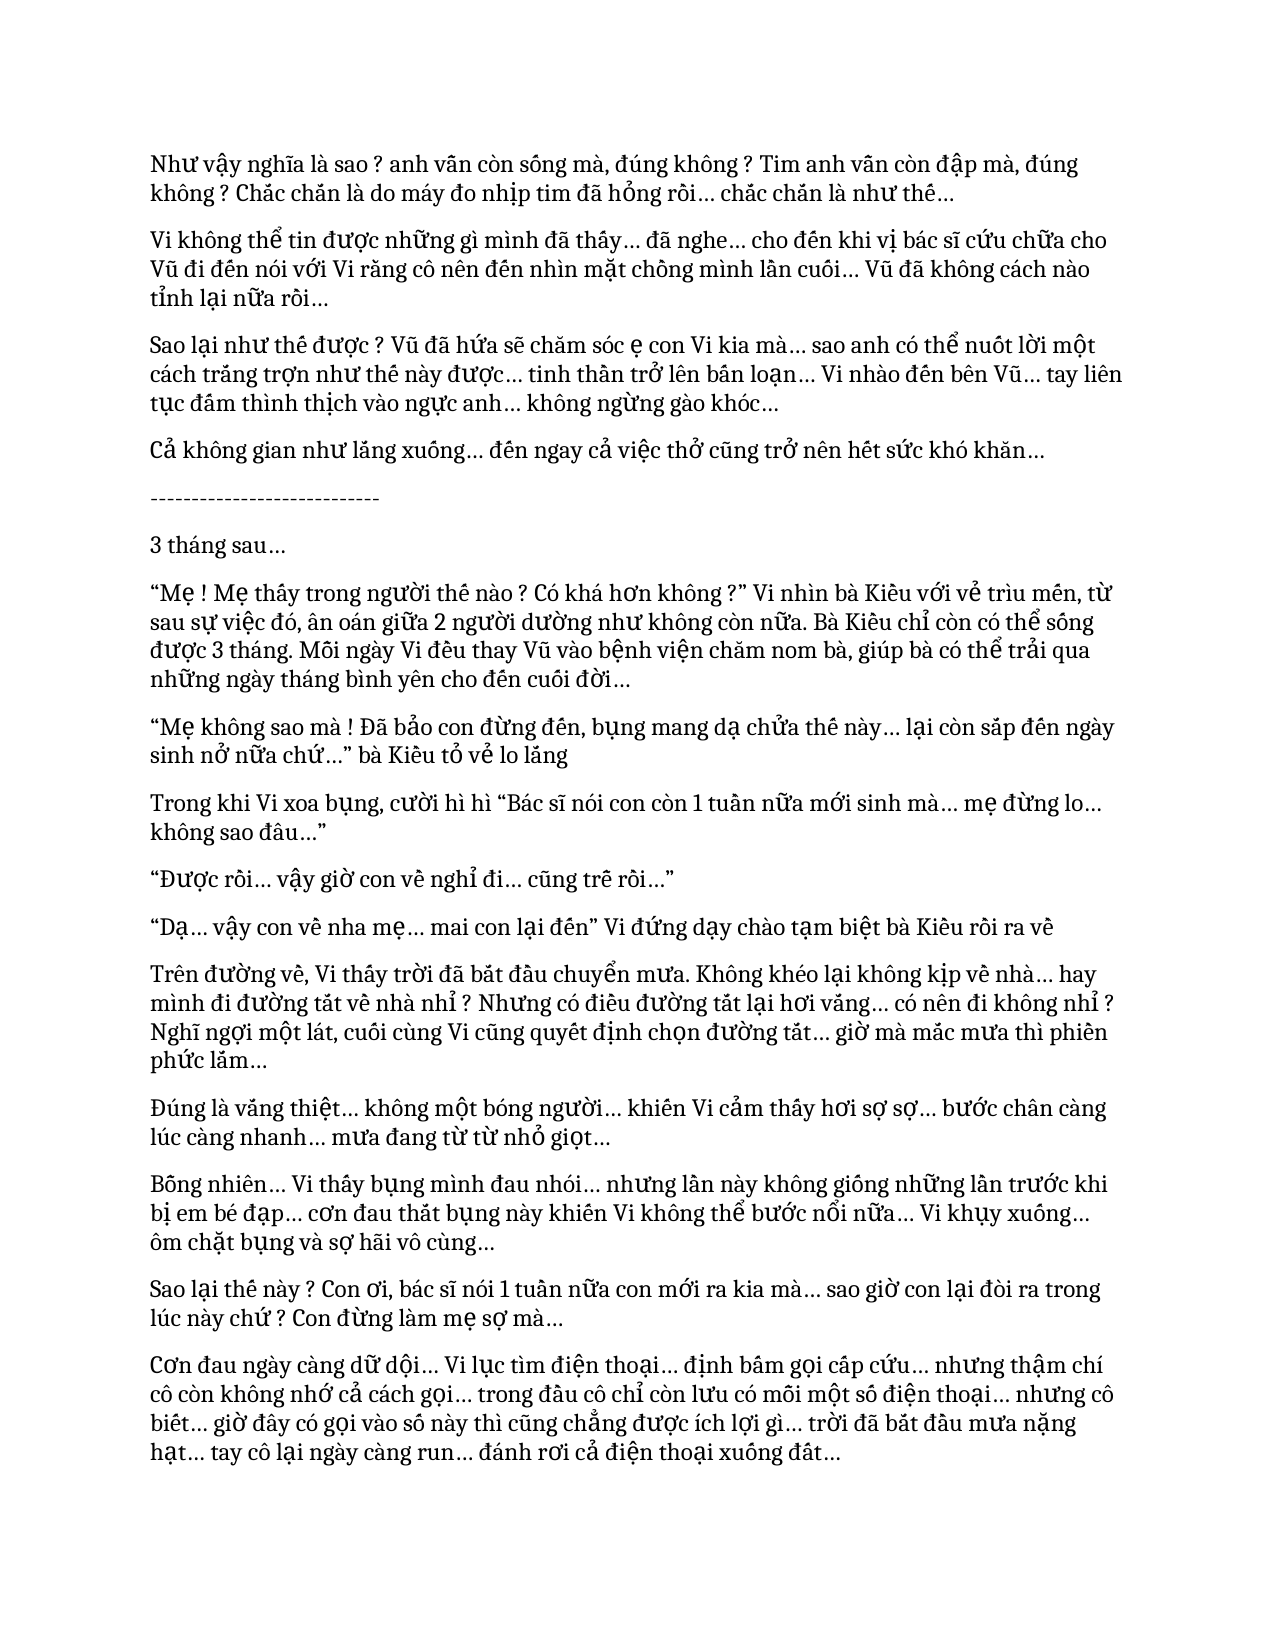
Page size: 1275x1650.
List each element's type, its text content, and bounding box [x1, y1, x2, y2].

text “Được rồi… vậy giờ con về nghỉ đi… cũng trễ rồi…” [150, 865, 1125, 894]
text Sao lại thế này ? Con ơi, bác sĩ nói 1 tuần nữa con mới ra kia mà… sao giờ con lại đòi ra trong lúc này chứ ? Con đừng làm mẹ sợ mà… [150, 1275, 1125, 1332]
text Sao lại như thế được ? Vũ đã hứa sẽ chăm sóc ẹ con Vi kia mà… sao anh có thể nuốt lời một cách trắng trợn như thế này được… tinh thần trở lên bấn loạn… Vi nhào đến bên Vũ… tay liên tục đấm thình thịch vào ngực anh… không ngừng gào khóc… [150, 331, 1125, 417]
text Đúng là vắng thiệt… không một bóng người… khiến Vi cảm thấy hơi sợ sợ… bước chân càng lúc càng nhanh… mưa đang từ từ nhỏ giọt… [150, 1094, 1125, 1151]
text Trên đường về, Vi thấy trời đã bắt đầu chuyển mưa. Không khéo lại không kịp về nhà… hay mình đi đường tắt về nhà nhỉ ? Nhưng có điều đường tắt lại hơi vắng… có nên đi không nhỉ ? Nghĩ ngợi một lát, cuối cùng Vi cũng quyết định chọn đường tắt… giờ mà mắc mưa thì phiền phức lắm… [150, 960, 1125, 1075]
text “Dạ… vậy con về nha mẹ… mai con lại đến” Vi đứng dạy chào tạm biệt bà Kiều rồi ra về [150, 912, 1125, 941]
text Bỗng nhiên… Vi thấy bụng mình đau nhói… nhưng lần này không giống những lần trước khi bị em bé đạp… cơn đau thắt bụng này khiến Vi không thể bước nổi nữa… Vi khụy xuống… ôm chặt bụng và sợ hãi vô cùng… [150, 1170, 1125, 1256]
text 3 tháng sau… [150, 531, 1125, 560]
text Như vậy nghĩa là sao ? anh vẫn còn sống mà, đúng không ? Tim anh vẫn còn đập mà, đúng không ? Chắc chắn là do máy đo nhịp tim đã hỏng rồi… chắc chắn là như thế… [150, 150, 1125, 207]
text “Mẹ ! Mẹ thấy trong người thế nào ? Có khá hơn không ?” Vi nhìn bà Kiều với vẻ trìu mến, từ sau sự việc đó, ân oán giữa 2 người dường như không còn nữa. Bà Kiều chỉ còn có thể sống được 3 tháng. Mỗi ngày Vi đều thay Vũ vào bệnh viện chăm nom bà, giúp bà có thể trải qua những ngày tháng bình yên cho đến cuối đời… [150, 579, 1125, 694]
text Cơn đau ngày càng dữ dội… Vi lục tìm điện thoại… định bấm gọi cấp cứu… nhưng thậm chí cô còn không nhớ cả cách gọi… trong đầu cô chỉ còn lưu có mỗi một số điện thoại… nhưng cô biết… giờ đây có gọi vào số này thì cũng chẳng được ích lợi gì… trời đã bắt đầu mưa nặng hạt… tay cô lại ngày càng run… đánh rơi cả điện thoại xuống đất… [150, 1351, 1125, 1466]
text “Mẹ không sao mà ! Đã bảo con đừng đến, bụng mang dạ chửa thế này… lại còn sắp đến ngày sinh nở nữa chứ…” bà Kiều tỏ vẻ lo lắng [150, 712, 1125, 770]
text Vi không thể tin được những gì mình đã thấy… đã nghe… cho đến khi vị bác sĩ cứu chữa cho Vũ đi đến nói với Vi rằng cô nên đến nhìn mặt chồng mình lần cuối… Vũ đã không cách nào tỉnh lại nữa rồi… [150, 226, 1125, 312]
text Trong khi Vi xoa bụng, cười hì hì “Bác sĩ nói con còn 1 tuần nữa mới sinh mà… mẹ đừng lo… không sao đâu…” [150, 789, 1125, 846]
text Cả không gian như lắng xuống… đến ngay cả việc thở cũng trở nên hết sức khó khăn… [150, 436, 1125, 465]
text ---------------------------- [150, 484, 1125, 512]
